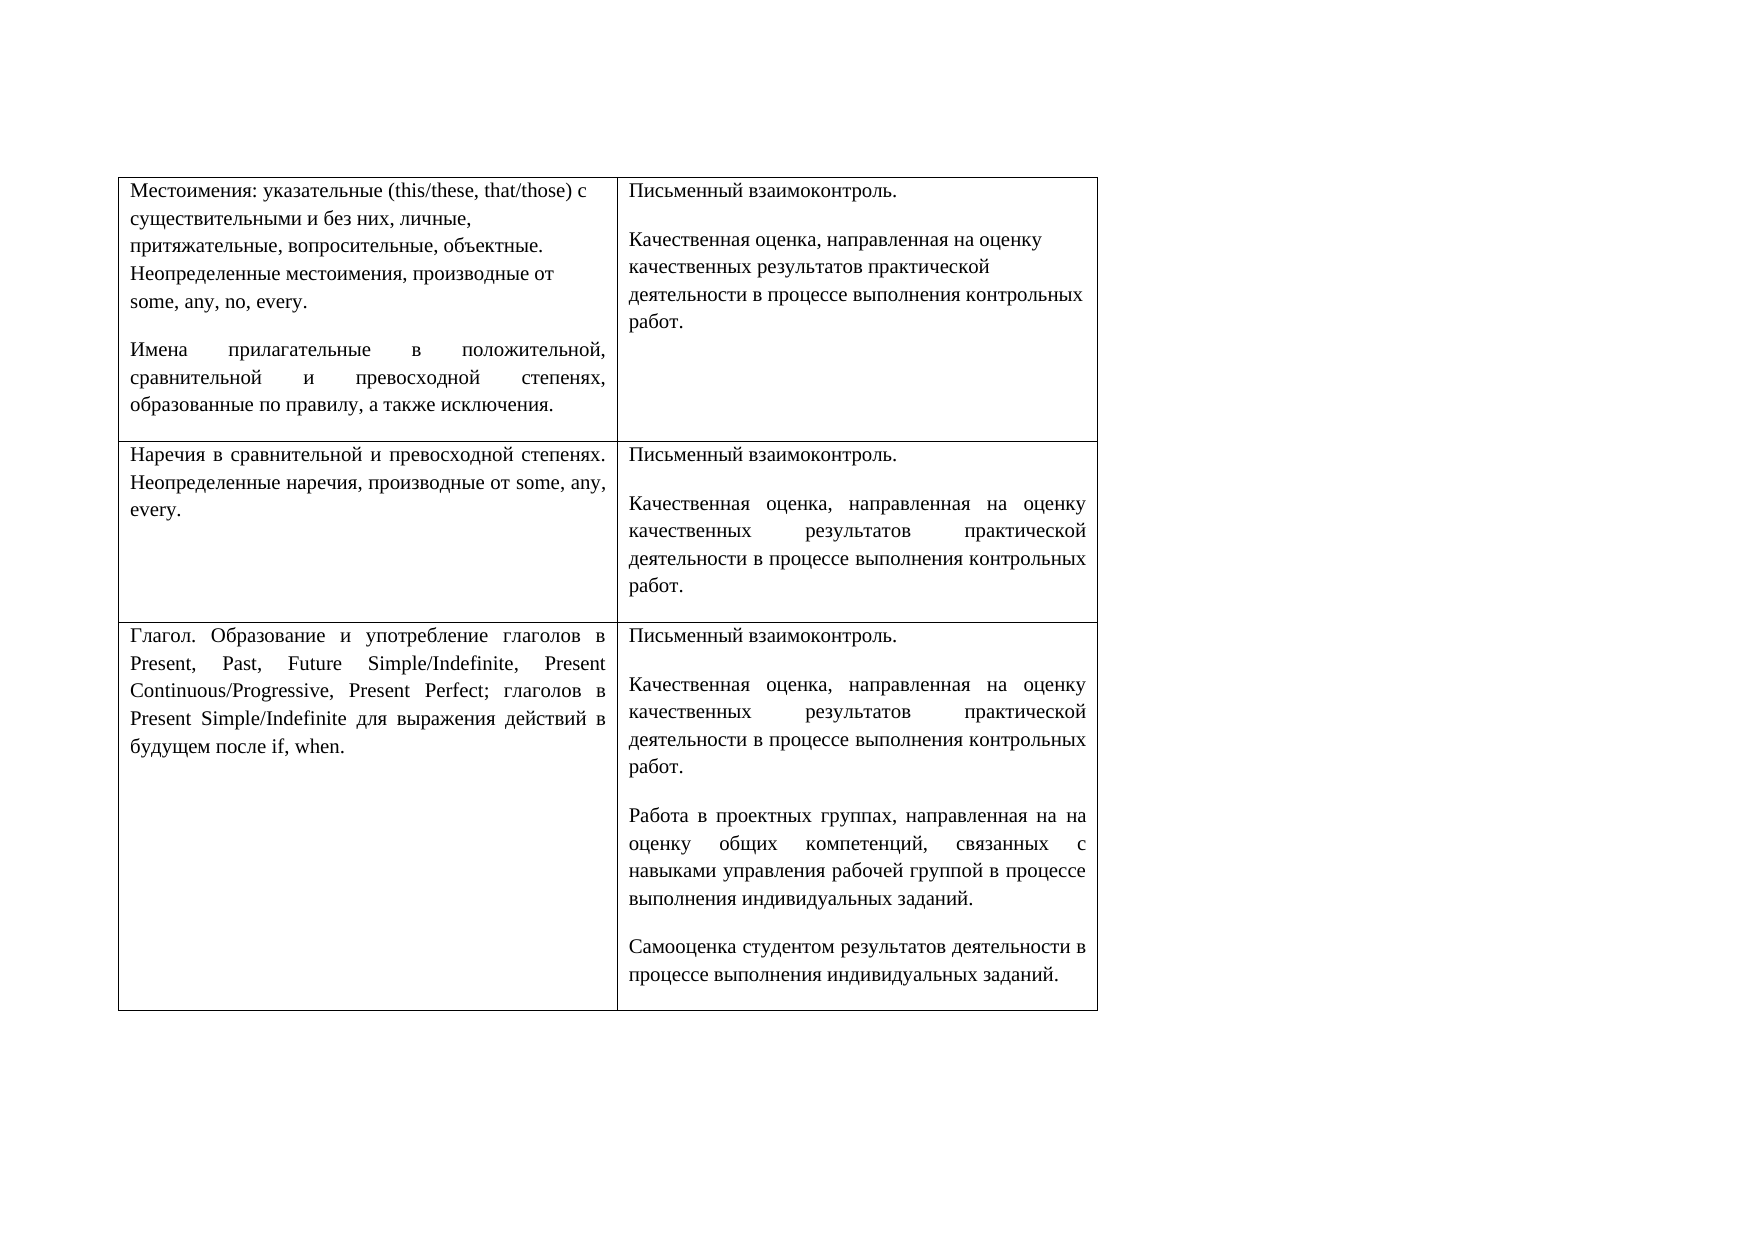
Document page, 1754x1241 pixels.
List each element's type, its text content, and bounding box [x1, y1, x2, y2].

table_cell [618, 178, 1097, 441]
table_cell Местоимения: указательные (this/these, that/those) с существительными и без них, личные, притяжательные, вопросительные, объектные. Неопределенные местоимения, производные от some, any, no, every. Имена прилагательные в положительной, сравнительной и превосходной степенях, образованные по правилу, а также исключения. [119, 178, 617, 441]
table_cell Письменный взаимоконтроль. Качественная оценка, направленная на оценку качественных результатов практической деятельности в процессе выполнения контрольных работ. Работа в проектных группах, направленная на на оценку общих компетенций, связанных с навыками управления рабочей группой в процессе выполнения индивидуальных заданий. Самооценка студентом результатов деятельности в процессе выполнения индивидуальных заданий. [618, 623, 1097, 1010]
table_cell Наречия в сравнительной и превосходной степенях. Неопределенные наречия, производные от some, any, every. [119, 442, 617, 622]
table_cell Глагол. Образование и употребление глаголов в Present, Past, Future Simple/Indefinite, Present Continuous/Progressive, Present Perfect; глаголов в Present Simple/Indefinite для выражения действий в будущем после if, when. [119, 623, 617, 1010]
